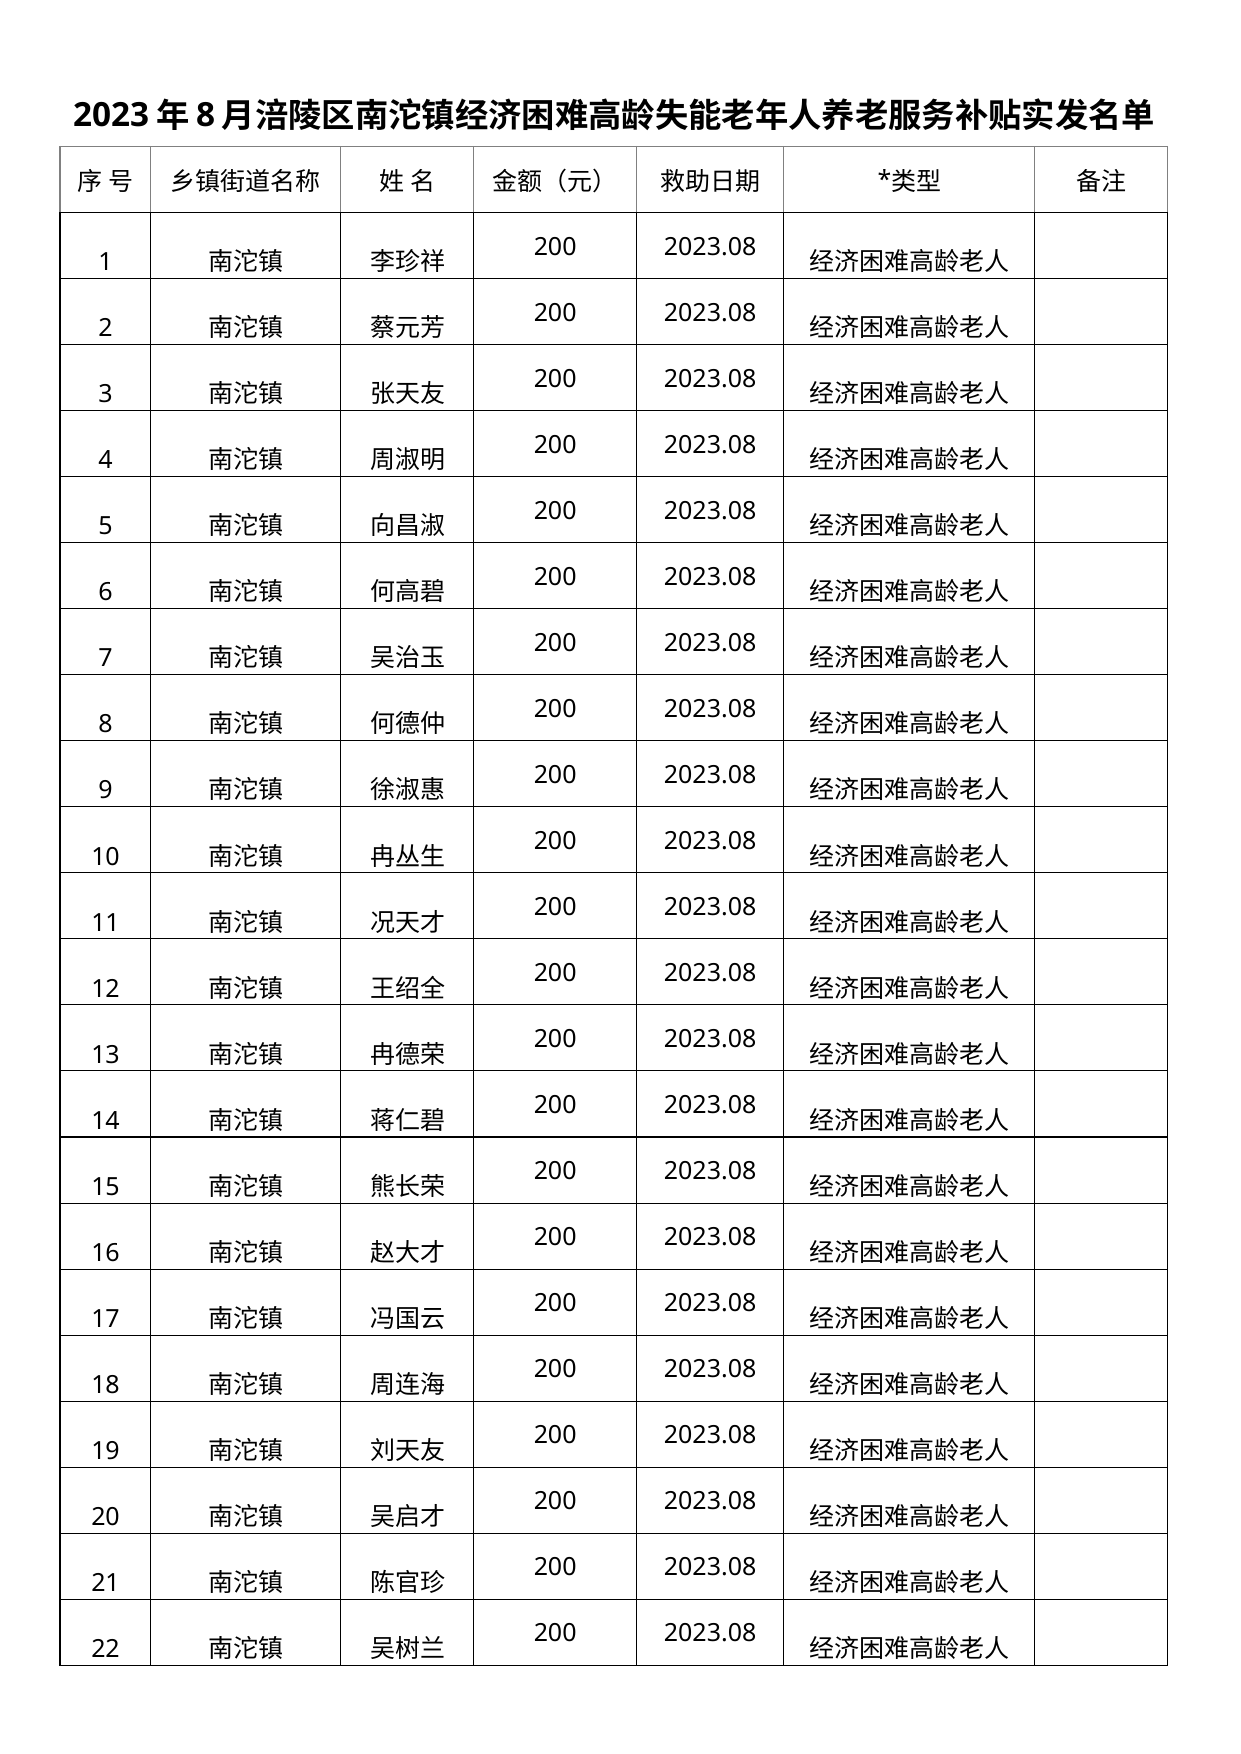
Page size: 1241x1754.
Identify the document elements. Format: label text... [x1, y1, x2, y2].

table_cell 张天友 [341, 345, 473, 410]
table_cell 18 [61, 1336, 150, 1401]
table_cell 南沱镇 [151, 213, 340, 278]
table_cell [1035, 1600, 1167, 1665]
table_cell *类型 [784, 147, 1034, 212]
table_cell [1035, 675, 1167, 740]
table_cell [1035, 939, 1167, 1004]
table_cell 金额（元） [474, 147, 636, 212]
table_cell [1035, 345, 1167, 410]
table_cell 经济困难高龄老人 [784, 213, 1034, 278]
table_cell 2023.08 [637, 1005, 783, 1070]
table_cell 经济困难高龄老人 [784, 1204, 1034, 1268]
table_cell [1035, 1468, 1167, 1533]
table_cell 经济困难高龄老人 [784, 1402, 1034, 1467]
table_cell 南沱镇 [151, 1600, 340, 1665]
table_cell 冉德荣 [341, 1005, 473, 1070]
table_cell 200 [474, 741, 636, 806]
table_cell 2023.08 [637, 873, 783, 938]
table_cell 南沱镇 [151, 873, 340, 938]
table_cell 200 [474, 1336, 636, 1401]
table_cell 20 [61, 1468, 150, 1533]
table_cell 2023.08 [637, 1270, 783, 1334]
table_cell 南沱镇 [151, 543, 340, 608]
table_cell 经济困难高龄老人 [784, 477, 1034, 542]
table_cell 南沱镇 [151, 1071, 340, 1136]
table_cell 7 [61, 609, 150, 674]
table_cell 200 [474, 807, 636, 872]
table_cell [1035, 477, 1167, 542]
table_cell 南沱镇 [151, 807, 340, 872]
table_cell 冉丛生 [341, 807, 473, 872]
table_cell 经济困难高龄老人 [784, 1005, 1034, 1070]
table_cell 经济困难高龄老人 [784, 939, 1034, 1004]
table_cell [1035, 213, 1167, 278]
table_cell 2023.08 [637, 1600, 783, 1665]
table_cell [1035, 1138, 1167, 1202]
table_cell 乡镇街道名称 [151, 147, 340, 212]
table_cell 南沱镇 [151, 609, 340, 674]
table_cell 赵大才 [341, 1204, 473, 1268]
table_cell 2023.08 [637, 345, 783, 410]
table_cell 南沱镇 [151, 477, 340, 542]
table_cell 3 [61, 345, 150, 410]
table_cell 南沱镇 [151, 1005, 340, 1070]
table_cell 22 [61, 1600, 150, 1665]
table_cell 经济困难高龄老人 [784, 1468, 1034, 1533]
table_cell [1035, 1270, 1167, 1334]
table_cell 17 [61, 1270, 150, 1334]
table_cell 熊长荣 [341, 1138, 473, 1202]
table_cell 吴树兰 [341, 1600, 473, 1665]
table_cell 王绍全 [341, 939, 473, 1004]
table_cell 200 [474, 345, 636, 410]
table_cell 200 [474, 1270, 636, 1334]
table_cell 200 [474, 873, 636, 938]
table_cell 刘天友 [341, 1402, 473, 1467]
table_cell 1 [61, 213, 150, 278]
table_cell 南沱镇 [151, 1204, 340, 1268]
table_cell 16 [61, 1204, 150, 1268]
table_cell 经济困难高龄老人 [784, 609, 1034, 674]
table_cell [1035, 1336, 1167, 1401]
table_cell 吴启才 [341, 1468, 473, 1533]
table_cell 经济困难高龄老人 [784, 279, 1034, 344]
table_cell 南沱镇 [151, 279, 340, 344]
table_cell 2023.08 [637, 1204, 783, 1268]
table_cell 经济困难高龄老人 [784, 741, 1034, 806]
table_cell [1035, 873, 1167, 938]
table_cell [1035, 741, 1167, 806]
table_cell 南沱镇 [151, 1270, 340, 1334]
table_cell 蒋仁碧 [341, 1071, 473, 1136]
table_cell 2023.08 [637, 1402, 783, 1467]
table_cell 姓 名 [341, 147, 473, 212]
table_cell 2023.08 [637, 411, 783, 476]
table_cell 何高碧 [341, 543, 473, 608]
table_cell 2023.08 [637, 477, 783, 542]
table_cell 200 [474, 609, 636, 674]
table_cell 200 [474, 1534, 636, 1599]
table_cell 南沱镇 [151, 675, 340, 740]
table_cell 南沱镇 [151, 1468, 340, 1533]
table_cell 200 [474, 675, 636, 740]
table_cell 2023.08 [637, 675, 783, 740]
table_cell 2023.08 [637, 213, 783, 278]
table_cell 2023.08 [637, 1071, 783, 1136]
table_cell 2023.08 [637, 1534, 783, 1599]
table_cell 南沱镇 [151, 939, 340, 1004]
table_cell 2023.08 [637, 1336, 783, 1401]
table_cell 200 [474, 1071, 636, 1136]
table_cell 南沱镇 [151, 1534, 340, 1599]
table_cell [1035, 807, 1167, 872]
table_cell 经济困难高龄老人 [784, 1270, 1034, 1334]
table_cell 200 [474, 1468, 636, 1533]
table_cell [1035, 411, 1167, 476]
table_cell 2023.08 [637, 939, 783, 1004]
table_cell 吴治玉 [341, 609, 473, 674]
table_cell 况天才 [341, 873, 473, 938]
table_cell 向昌淑 [341, 477, 473, 542]
table_cell 南沱镇 [151, 741, 340, 806]
table_cell 陈官珍 [341, 1534, 473, 1599]
table_cell 200 [474, 411, 636, 476]
table_cell [1035, 1204, 1167, 1268]
table_cell 2023.08 [637, 279, 783, 344]
table_cell 南沱镇 [151, 411, 340, 476]
table_cell 200 [474, 279, 636, 344]
table_cell 200 [474, 939, 636, 1004]
table_header 2023年8月涪陵区南沱镇经济困难高龄失能老年人养老服务补贴实发名单 [60, 81, 1168, 146]
table_cell 21 [61, 1534, 150, 1599]
table_cell 11 [61, 873, 150, 938]
table_cell 经济困难高龄老人 [784, 345, 1034, 410]
table_cell 200 [474, 1600, 636, 1665]
table_cell 周连海 [341, 1336, 473, 1401]
table_cell 2 [61, 279, 150, 344]
table_cell 李珍祥 [341, 213, 473, 278]
table_cell 南沱镇 [151, 1336, 340, 1401]
table_cell 救助日期 [637, 147, 783, 212]
table_cell 12 [61, 939, 150, 1004]
table_cell 200 [474, 477, 636, 542]
table_cell 200 [474, 1138, 636, 1202]
table_cell 徐淑惠 [341, 741, 473, 806]
table_cell 经济困难高龄老人 [784, 675, 1034, 740]
table_cell 2023.08 [637, 1468, 783, 1533]
table_cell 2023.08 [637, 807, 783, 872]
table_cell 4 [61, 411, 150, 476]
table_cell [1035, 1534, 1167, 1599]
table_cell 9 [61, 741, 150, 806]
table_cell 200 [474, 543, 636, 608]
table_cell 19 [61, 1402, 150, 1467]
table_cell 2023.08 [637, 1138, 783, 1202]
table_cell 8 [61, 675, 150, 740]
table_cell 冯国云 [341, 1270, 473, 1334]
table_cell [1035, 1071, 1167, 1136]
table_cell [1035, 279, 1167, 344]
table_cell 15 [61, 1138, 150, 1202]
table_cell 200 [474, 1204, 636, 1268]
table_cell 周淑明 [341, 411, 473, 476]
table_cell 蔡元芳 [341, 279, 473, 344]
table_cell 经济困难高龄老人 [784, 1138, 1034, 1202]
table_cell 14 [61, 1071, 150, 1136]
table_cell 200 [474, 213, 636, 278]
table_cell 2023.08 [637, 609, 783, 674]
table_cell 2023.08 [637, 741, 783, 806]
table_cell 南沱镇 [151, 345, 340, 410]
table_cell 6 [61, 543, 150, 608]
table_cell 南沱镇 [151, 1402, 340, 1467]
table_cell [1035, 543, 1167, 608]
table_cell 10 [61, 807, 150, 872]
table_cell 南沱镇 [151, 1138, 340, 1202]
table_cell 5 [61, 477, 150, 542]
table_cell 13 [61, 1005, 150, 1070]
table_cell 2023.08 [637, 543, 783, 608]
table_cell [1035, 1402, 1167, 1467]
table_cell 经济困难高龄老人 [784, 1534, 1034, 1599]
table_cell 经济困难高龄老人 [784, 411, 1034, 476]
table_cell 经济困难高龄老人 [784, 1071, 1034, 1136]
table_cell 经济困难高龄老人 [784, 873, 1034, 938]
table_cell 序 号 [61, 147, 150, 212]
table_cell 备注 [1035, 147, 1167, 212]
table_cell 何德仲 [341, 675, 473, 740]
table_cell 经济困难高龄老人 [784, 807, 1034, 872]
table_cell 200 [474, 1402, 636, 1467]
table_cell [1035, 609, 1167, 674]
table_cell 经济困难高龄老人 [784, 543, 1034, 608]
table_cell [1035, 1005, 1167, 1070]
table_cell 200 [474, 1005, 636, 1070]
table_cell 经济困难高龄老人 [784, 1336, 1034, 1401]
table_cell 经济困难高龄老人 [784, 1600, 1034, 1665]
